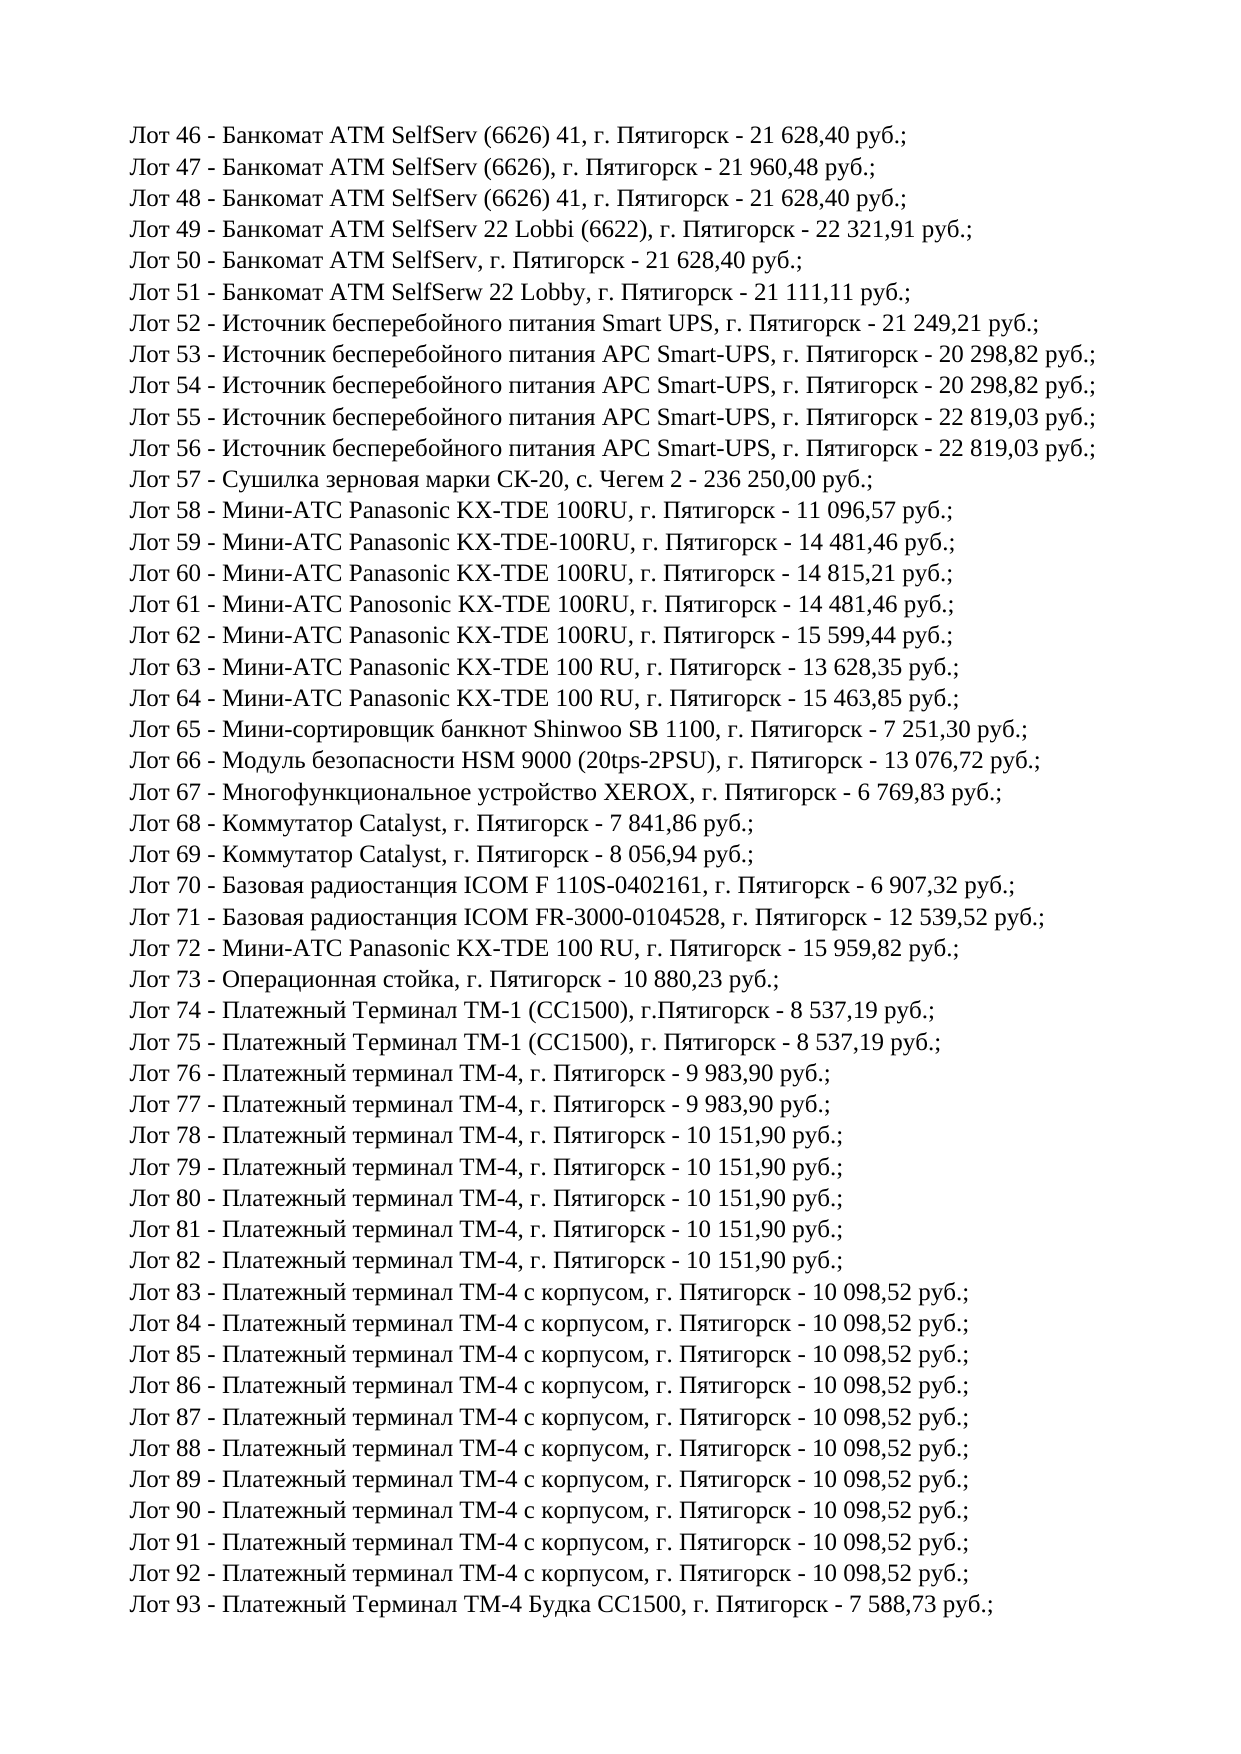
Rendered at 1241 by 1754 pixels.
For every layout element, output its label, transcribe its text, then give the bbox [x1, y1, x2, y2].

table_cell Лот 68 - Коммутатор Catalyst, г. Пятигорск - 7 841,86 руб.; [118, 806, 1181, 837]
table_cell Лот 62 - Мини-АТС Panasonic KХ-TDE 100RU, г. Пятигорск - 15 599,44 руб.; [118, 618, 1181, 649]
table_cell Лот 81 - Платежный терминал ТМ-4, г. Пятигорск - 10 151,90 руб.; [118, 1212, 1181, 1243]
table_cell Лот 55 - Источник бесперебойного питания АРС Smart-UPS, г. Пятигорск - 22 819,03 руб.; [118, 399, 1181, 431]
table_cell Лот 69 - Коммутатор Catalyst, г. Пятигорск - 8 056,94 руб.; [118, 837, 1181, 868]
table_cell Лот 82 - Платежный терминал ТМ-4, г. Пятигорск - 10 151,90 руб.; [118, 1243, 1181, 1274]
table_cell Лот 48 - Банкомат АТМ SelfServ (6626) 41, г. Пятигорск - 21 628,40 руб.; [118, 181, 1181, 212]
table_cell Лот 66 - Модуль безопасности HSM 9000 (20tps-2PSU), г. Пятигорск - 13 076,72 руб.; [118, 743, 1181, 774]
table_cell Лот 89 - Платежный терминал ТМ-4 с корпусом, г. Пятигорск - 10 098,52 руб.; [118, 1462, 1181, 1493]
table_cell Лот 78 - Платежный терминал ТМ-4, г. Пятигорск - 10 151,90 руб.; [118, 1118, 1181, 1149]
table_cell Лот 54 - Источник бесперебойного питания АРС Smart-UPS, г. Пятигорск - 20 298,82 руб.; [118, 368, 1181, 399]
table_cell Лот 46 - Банкомат АТМ SelfServ (6626) 41, г. Пятигорск - 21 628,40 руб.; [118, 118, 1181, 149]
table_cell Лот 61 - Мини-АТС Panosonic KX-TDE 100RU, г. Пятигорск - 14 481,46 руб.; [118, 587, 1181, 618]
table_cell Лот 71 - Базовая радиостанция ICOM FR-3000-0104528, г. Пятигорск - 12 539,52 руб.; [118, 899, 1181, 931]
table_cell Лот 63 - Мини-АТС Panasonic KX-TDE 100 RU, г. Пятигорск - 13 628,35 руб.; [118, 649, 1181, 681]
table_cell Лот 47 - Банкомат АТМ SelfServ (6626), г. Пятигорск - 21 960,48 руб.; [118, 149, 1181, 181]
table_cell Лот 84 - Платежный терминал ТМ-4 с корпусом, г. Пятигорск - 10 098,52 руб.; [118, 1306, 1181, 1337]
table_cell Лот 76 - Платежный терминал ТМ-4, г. Пятигорск - 9 983,90 руб.; [118, 1056, 1181, 1087]
table_cell Лот 88 - Платежный терминал ТМ-4 с корпусом, г. Пятигорск - 10 098,52 руб.; [118, 1431, 1181, 1462]
table_cell Лот 51 - Банкомат АТМ SelfSerw 22 Lobby, г. Пятигорск - 21 111,11 руб.; [118, 274, 1181, 306]
table_cell Лот 90 - Платежный терминал ТМ-4 с корпусом, г. Пятигорск - 10 098,52 руб.; [118, 1493, 1181, 1524]
table_cell Лот 80 - Платежный терминал ТМ-4, г. Пятигорск - 10 151,90 руб.; [118, 1181, 1181, 1212]
table_cell Лот 85 - Платежный терминал ТМ-4 с корпусом, г. Пятигорск - 10 098,52 руб.; [118, 1337, 1181, 1368]
table_cell Лот 79 - Платежный терминал ТМ-4, г. Пятигорск - 10 151,90 руб.; [118, 1149, 1181, 1181]
table_cell Лот 70 - Базовая радиостанция ICOM F 110S-0402161, г. Пятигорск - 6 907,32 руб.; [118, 868, 1181, 899]
table_cell Лот 59 - Мини-АТС Panasonic KX-TDE-100RU, г. Пятигорск - 14 481,46 руб.; [118, 524, 1181, 556]
table_cell Лот 49 - Банкомат АТМ SelfServ 22 Lobbi (6622), г. Пятигорск - 22 321,91 руб.; [118, 212, 1181, 243]
table_cell Лот 72 - Мини-АТС Panasonic KX-TDE 100 RU, г. Пятигорск - 15 959,82 руб.; [118, 931, 1181, 962]
table_cell Лот 91 - Платежный терминал ТМ-4 с корпусом, г. Пятигорск - 10 098,52 руб.; [118, 1524, 1181, 1556]
table_cell Лот 87 - Платежный терминал ТМ-4 с корпусом, г. Пятигорск - 10 098,52 руб.; [118, 1399, 1181, 1431]
table_cell Лот 57 - Сушилка зерновая марки СК-20, с. Чегем 2 - 236 250,00 руб.; [118, 462, 1181, 493]
table_cell Лот 73 - Операционная стойка, г. Пятигорск - 10 880,23 руб.; [118, 962, 1181, 993]
table_cell Лот 56 - Источник бесперебойного питания АРС Smart-UPS, г. Пятигорск - 22 819,03 руб.; [118, 431, 1181, 462]
table_cell Лот 67 - Многофункциональное устройство XEROX, г. Пятигорск - 6 769,83 руб.; [118, 774, 1181, 806]
table_cell Лот 52 - Источник бесперебойного питания Smart UPS, г. Пятигорск - 21 249,21 руб.; [118, 306, 1181, 337]
table_cell Лот 50 - Банкомат АТМ SelfServ, г. Пятигорск - 21 628,40 руб.; [118, 243, 1181, 274]
table_cell Лот 53 - Источник бесперебойного питания АРС Smart-UPS, г. Пятигорск - 20 298,82 руб.; [118, 337, 1181, 368]
table_cell Лот 75 - Платежный Терминал ТМ-1 (СС1500), г. Пятигорск - 8 537,19 руб.; [118, 1024, 1181, 1056]
table_cell Лот 83 - Платежный терминал ТМ-4 с корпусом, г. Пятигорск - 10 098,52 руб.; [118, 1274, 1181, 1306]
table_cell Лот 93 - Платежный Терминал ТМ-4 Будка СС1500, г. Пятигорск - 7 588,73 руб.; [118, 1587, 1181, 1618]
table_cell Лот 77 - Платежный терминал ТМ-4, г. Пятигорск - 9 983,90 руб.; [118, 1087, 1181, 1118]
table_cell Лот 58 - Мини-АТС Panasonic KX-TDE 100RU, г. Пятигорск - 11 096,57 руб.; [118, 493, 1181, 524]
table_cell Лот 60 - Мини-АТС Panasonic KX-TDE 100RU, г. Пятигорск - 14 815,21 руб.; [118, 556, 1181, 587]
table_cell Лот 64 - Мини-АТС Panasonic KX-TDE 100 RU, г. Пятигорск - 15 463,85 руб.; [118, 681, 1181, 712]
table_cell Лот 65 - Мини-сортировщик банкнот Shinwoo SB 1100, г. Пятигорск - 7 251,30 руб.; [118, 712, 1181, 743]
table_cell Лот 74 - Платежный Терминал ТМ-1 (СС1500), г.Пятигорск - 8 537,19 руб.; [118, 993, 1181, 1024]
table_cell Лот 92 - Платежный терминал ТМ-4 с корпусом, г. Пятигорск - 10 098,52 руб.; [118, 1556, 1181, 1587]
table_cell Лот 86 - Платежный терминал ТМ-4 с корпусом, г. Пятигорск - 10 098,52 руб.; [118, 1368, 1181, 1399]
